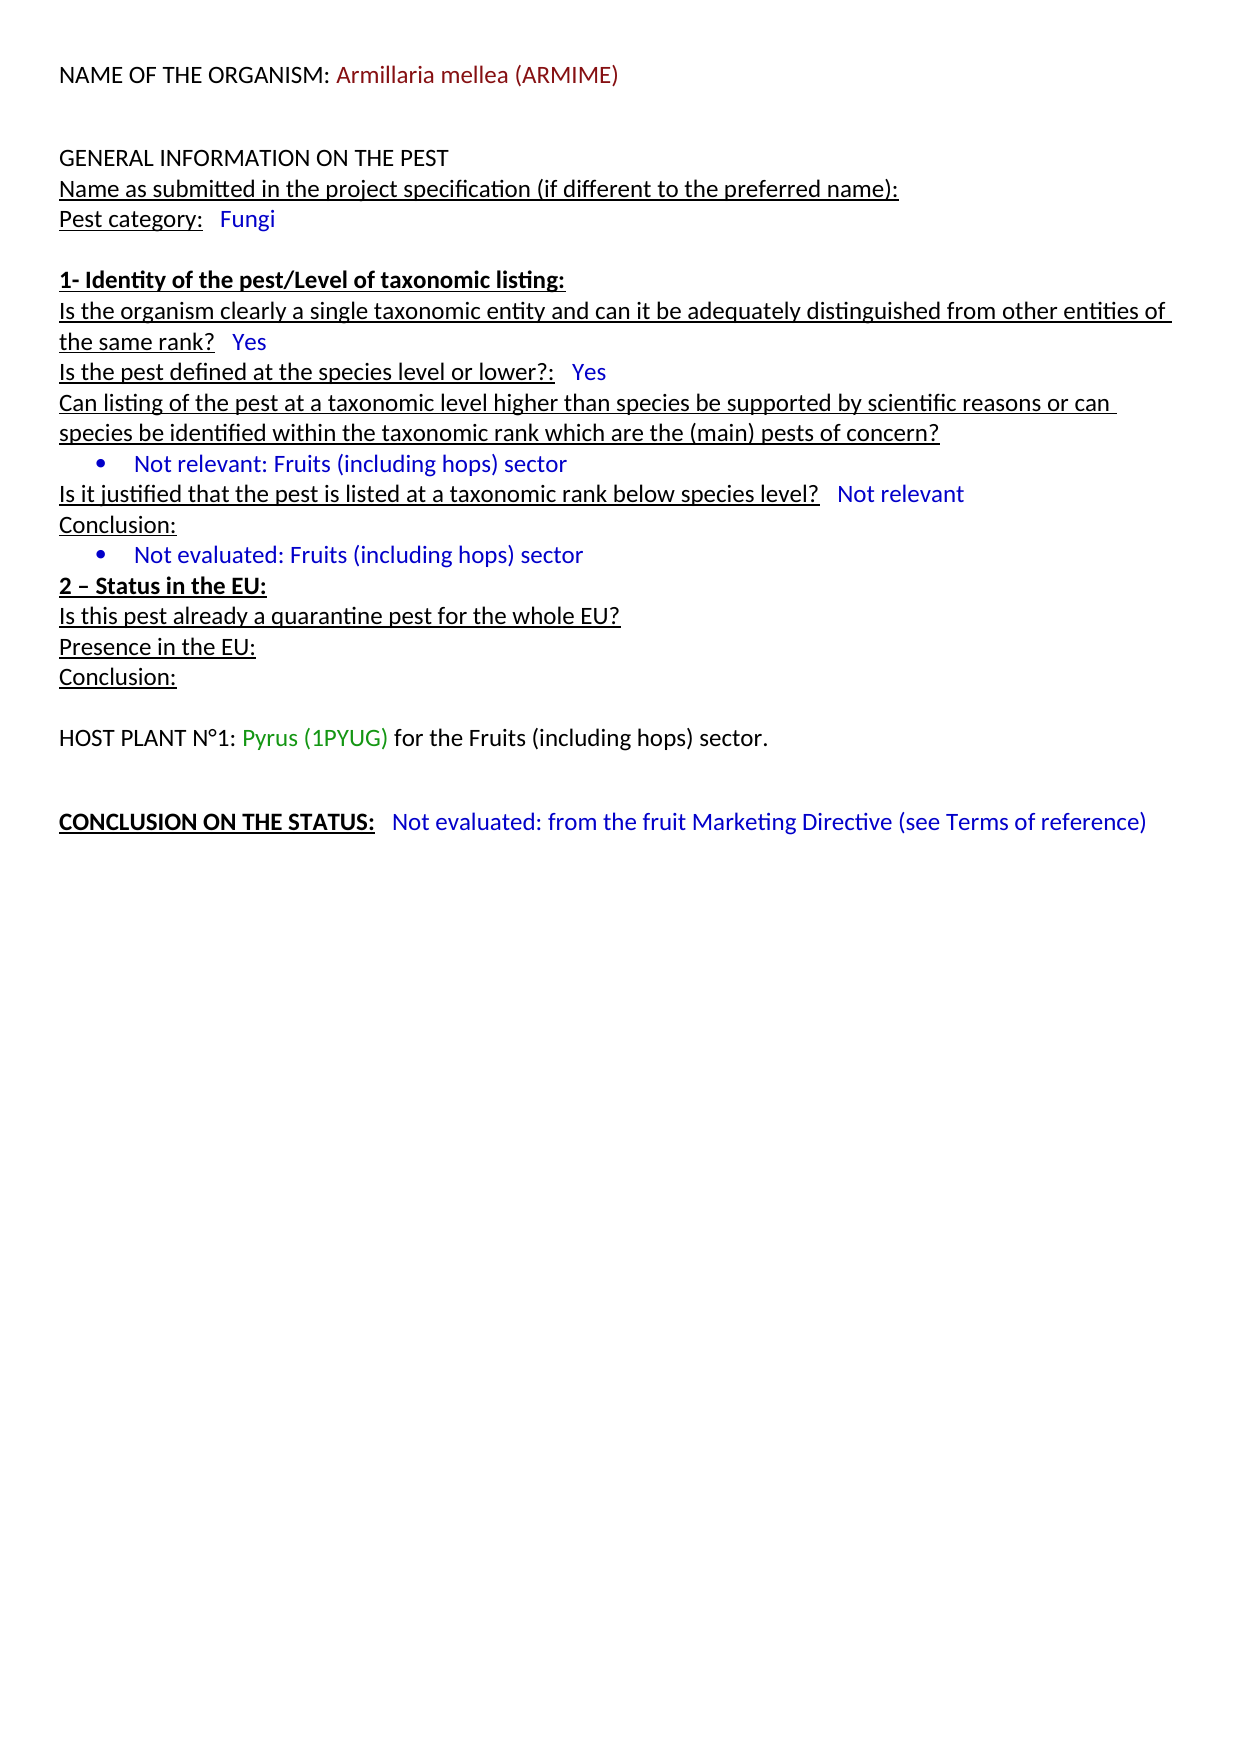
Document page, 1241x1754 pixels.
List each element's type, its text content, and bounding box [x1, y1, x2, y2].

text 2 – Status in the EU: Is this pest already a quarantine pest for the whole EU? Presence in the EU: Conclusion: [59, 570, 1181, 692]
list Not relevant: Fruits (including hops) sector [96, 448, 1181, 478]
text CONCLUSION ON THE STATUS: Not evaluated: from the fruit Marketing Directive (see Terms of reference) [59, 806, 1181, 836]
list Not evaluated: Fruits (including hops) sector [96, 539, 1181, 570]
text HOST PLANT N°1: Pyrus (1PYUG) for the Fruits (including hops) sector. [59, 692, 1181, 753]
text GENERAL INFORMATION ON THE PEST [59, 142, 1181, 173]
text NAME OF THE ORGANISM: Armillaria mellea (ARMIME) [59, 59, 1181, 89]
text Name as submitted in the project specification (if different to the preferred name): Pest category: Fungi 1- Identity of the pest/Level of taxonomic listing: Is the organism clearly a single taxonomic entity and can it be adequately distinguished from other entities of the same rank? Yes Is the pest defined at the species level or lower?: Yes Can listing of the pest at a taxonomic level higher than species be supported by scientific reasons or can species be identified within the taxonomic rank which are the (main) pests of concern? [59, 173, 1181, 448]
text Is it justified that the pest is listed at a taxonomic rank below species level? Not relevant Conclusion: [59, 478, 1181, 539]
